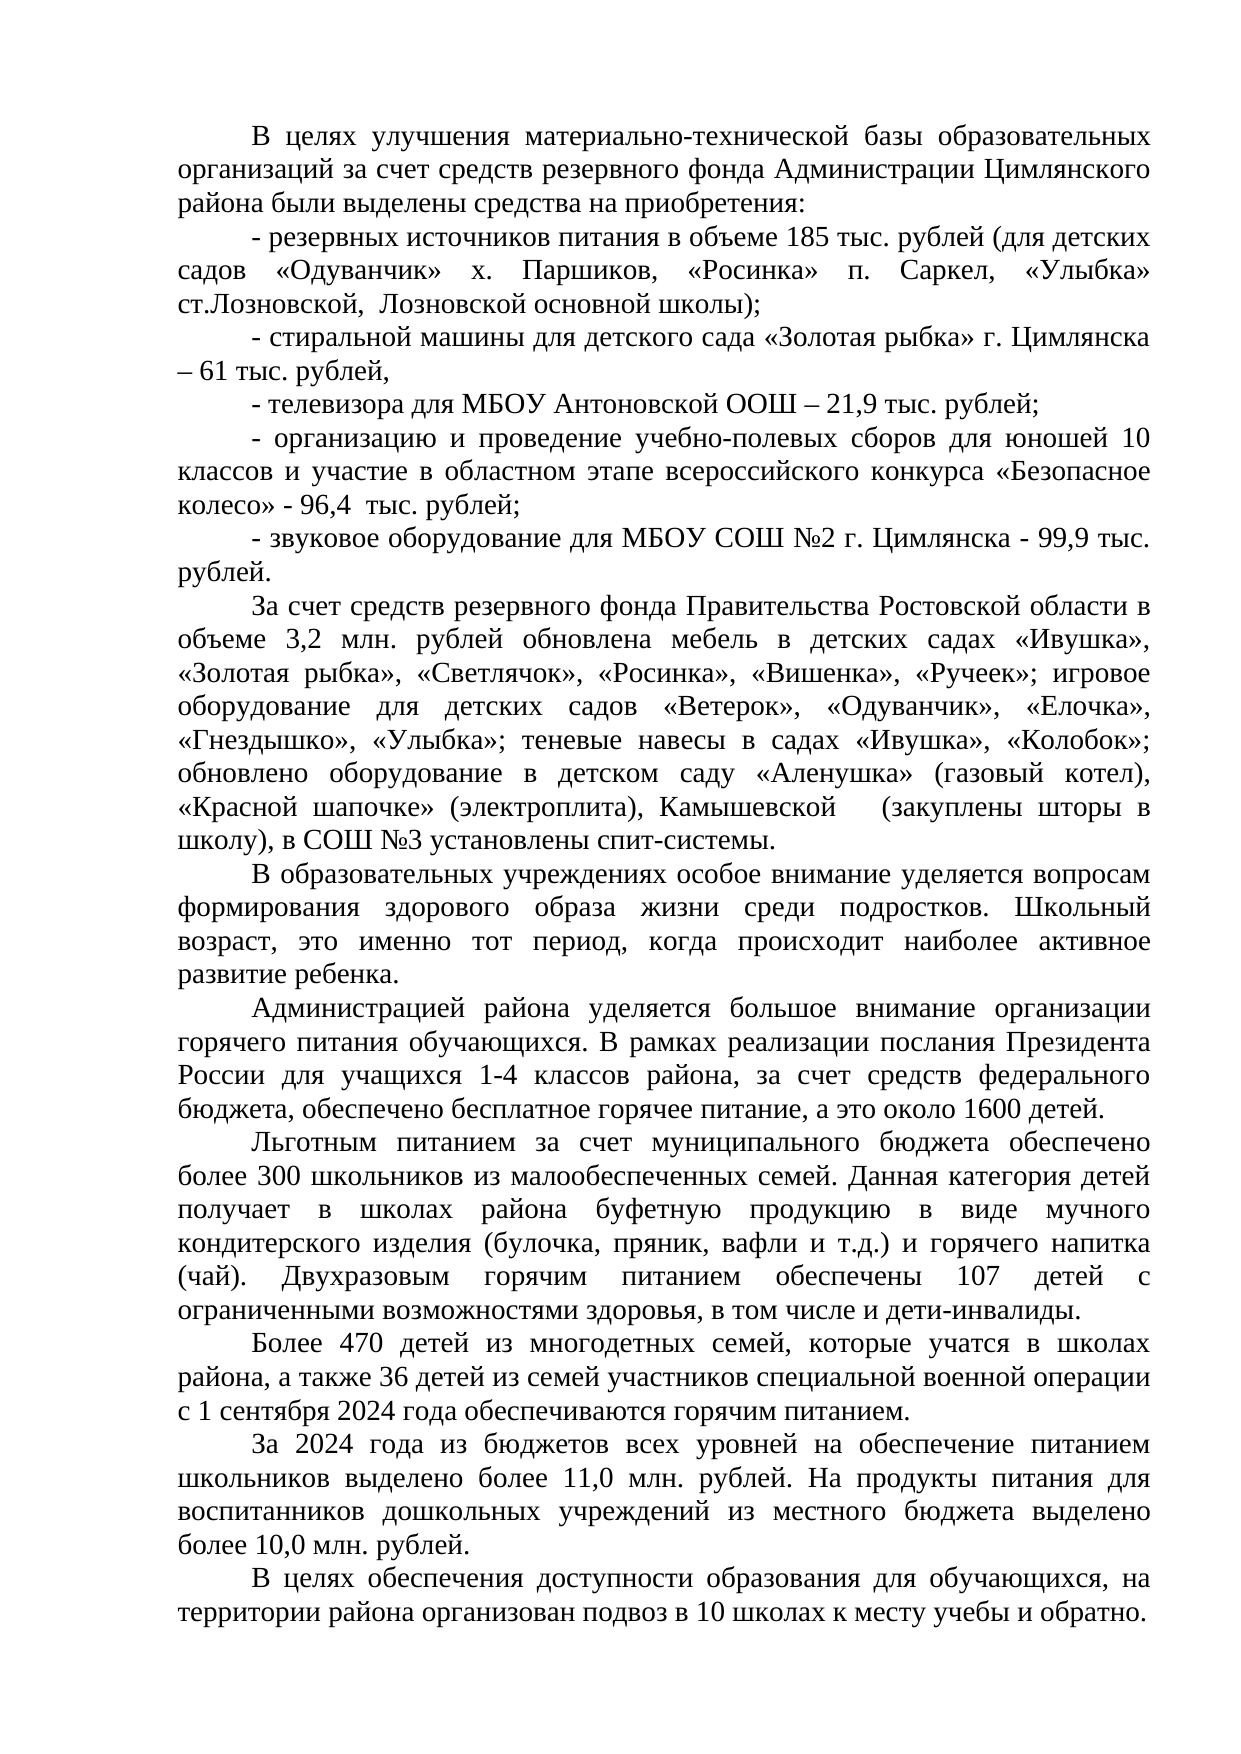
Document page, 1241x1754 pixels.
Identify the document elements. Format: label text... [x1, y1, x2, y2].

text В целях улучшения материально-технической базы образовательных организаций за счет средств резервного фонда Администрации Цимлянского района были выделены средства на приобретения: [177, 118, 1152, 219]
text В образовательных учреждениях особое внимание уделяется вопросам формирования здорового образа жизни среди подростков. Школьный возраст, это именно тот период, когда происходит наиболее активное развитие ребенка. [177, 856, 1152, 990]
text - стиральной машины для детского сада «Золотая рыбка» г. Цимлянска – 61 тыс. рублей, [177, 319, 1152, 386]
text - организацию и проведение учебно-полевых сборов для юношей 10 классов и участие в областном этапе всероссийского конкурса «Безопасное колесо» - 96,4 тыс. рублей; [177, 420, 1152, 521]
text - резервных источников питания в объеме 185 тыс. рублей (для детских садов «Одуванчик» х. Паршиков, «Росинка» п. Саркел, «Улыбка» ст.Лозновской, Лозновской основной школы); [177, 219, 1152, 319]
text - звуковое оборудование для МБОУ СОШ №2 г. Цимлянска - 99,9 тыс. рублей. [177, 521, 1152, 588]
text За 2024 года из бюджетов всех уровней на обеспечение питанием школьников выделено более 11,0 млн. рублей. На продукты питания для воспитанников дошкольных учреждений из местного бюджета выделено более 10,0 млн. рублей. [177, 1426, 1152, 1560]
text Более 470 детей из многодетных семей, которые учатся в школах района, а также 36 детей из семей участников специальной военной операции с 1 сентября 2024 года обеспечиваются горячим питанием. [177, 1326, 1152, 1426]
text Льготным питанием за счет муниципального бюджета обеспечено более 300 школьников из малообеспеченных семей. Данная категория детей получает в школах района буфетную продукцию в виде мучного кондитерского изделия (булочка, пряник, вафли и т.д.) и горячего напитка (чай). Двухразовым горячим питанием обеспечены 107 детей с ограниченными возможностями здоровья, в том числе и дети-инвалиды. [177, 1124, 1152, 1326]
text В целях обеспечения доступности образования для обучающихся, на территории района организован подвоз в 10 школах к месту учебы и обратно. [177, 1560, 1152, 1627]
text - телевизора для МБОУ Антоновской ООШ – 21,9 тыс. рублей; [177, 386, 1152, 420]
text За счет средств резервного фонда Правительства Ростовской области в объеме 3,2 млн. рублей обновлена мебель в детских садах «Ивушка», «Золотая рыбка», «Светлячок», «Росинка», «Вишенка», «Ручеек»; игровое оборудование для детских садов «Ветерок», «Одуванчик», «Елочка», «Гнездышко», «Улыбка»; теневые навесы в садах «Ивушка», «Колобок»; обновлено оборудование в детском саду «Аленушка» (газовый котел), «Красной шапочке» (электроплита), Камышевской (закуплены шторы в школу), в СОШ №3 установлены спит-системы. [177, 588, 1152, 856]
text Администрацией района уделяется большое внимание организации горячего питания обучающихся. В рамках реализации послания Президента России для учащихся 1-4 классов района, за счет средств федерального бюджета, обеспечено бесплатное горячее питание, а это около 1600 детей. [177, 990, 1152, 1124]
